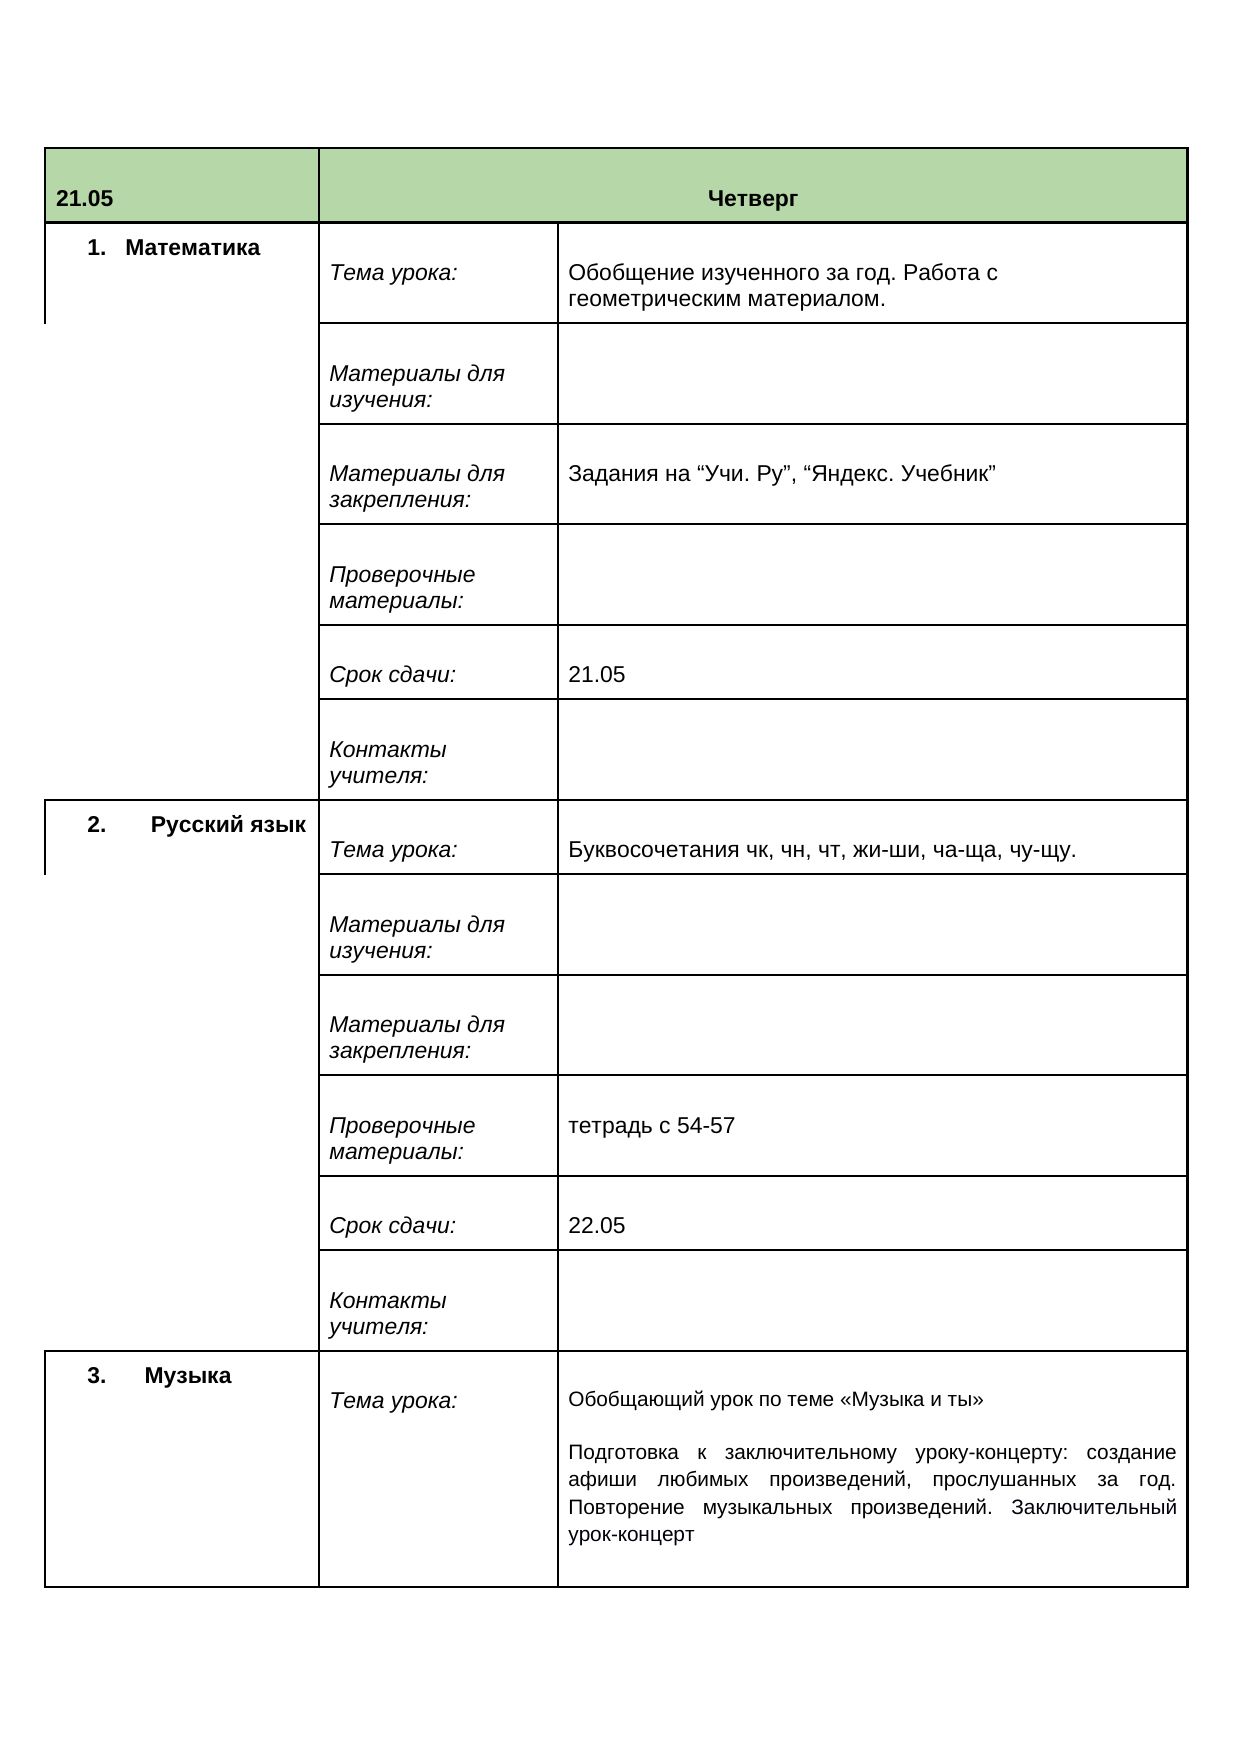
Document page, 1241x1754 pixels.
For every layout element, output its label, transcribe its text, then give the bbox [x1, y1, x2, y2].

table_cell Срок сдачи: [320, 1177, 557, 1249]
table_cell [559, 324, 1186, 423]
table_cell Задания на “Учи. Ру”, “Яндекс. Учебник” [559, 425, 1186, 523]
table_cell 21.05 [559, 626, 1186, 698]
table_cell [559, 875, 1186, 974]
table_cell [559, 1251, 1186, 1350]
table_cell Тема урока: [320, 801, 557, 873]
table_cell Материалы для изучения: [320, 324, 557, 423]
table_cell Контакты учителя: [320, 700, 557, 799]
table_cell 1. Математика [45, 224, 318, 799]
table_cell Проверочные материалы: [320, 525, 557, 624]
table_cell Материалы для закрепления: [320, 425, 557, 523]
table_cell Тема урока: [320, 224, 557, 322]
table_cell [559, 700, 1186, 799]
table_cell 22.05 [559, 1177, 1186, 1249]
table_cell Контакты учителя: [320, 1251, 557, 1350]
table_cell Срок сдачи: [320, 626, 557, 698]
table_cell [559, 525, 1186, 624]
table_header Четверг [320, 149, 1186, 221]
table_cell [559, 1352, 1186, 1586]
table_cell тетрадь с 54-57 [559, 1076, 1186, 1175]
table_cell 2. Русский язык [45, 801, 318, 1350]
table_cell Буквосочетания чк, чн, чт, жи-ши, ча-ща, чу-щу. [559, 801, 1186, 873]
table_header 21.05 [46, 149, 318, 221]
table_cell [559, 976, 1186, 1074]
table_cell Обобщение изученного за год. Работа с геометрическим материалом. [559, 224, 1186, 322]
table_cell Проверочные материалы: [320, 1076, 557, 1175]
table_cell 3. Музыка [46, 1352, 318, 1586]
table_cell Материалы для закрепления: [320, 976, 557, 1074]
table_cell Тема урока: [320, 1352, 557, 1586]
table_cell Материалы для изучения: [320, 875, 557, 974]
